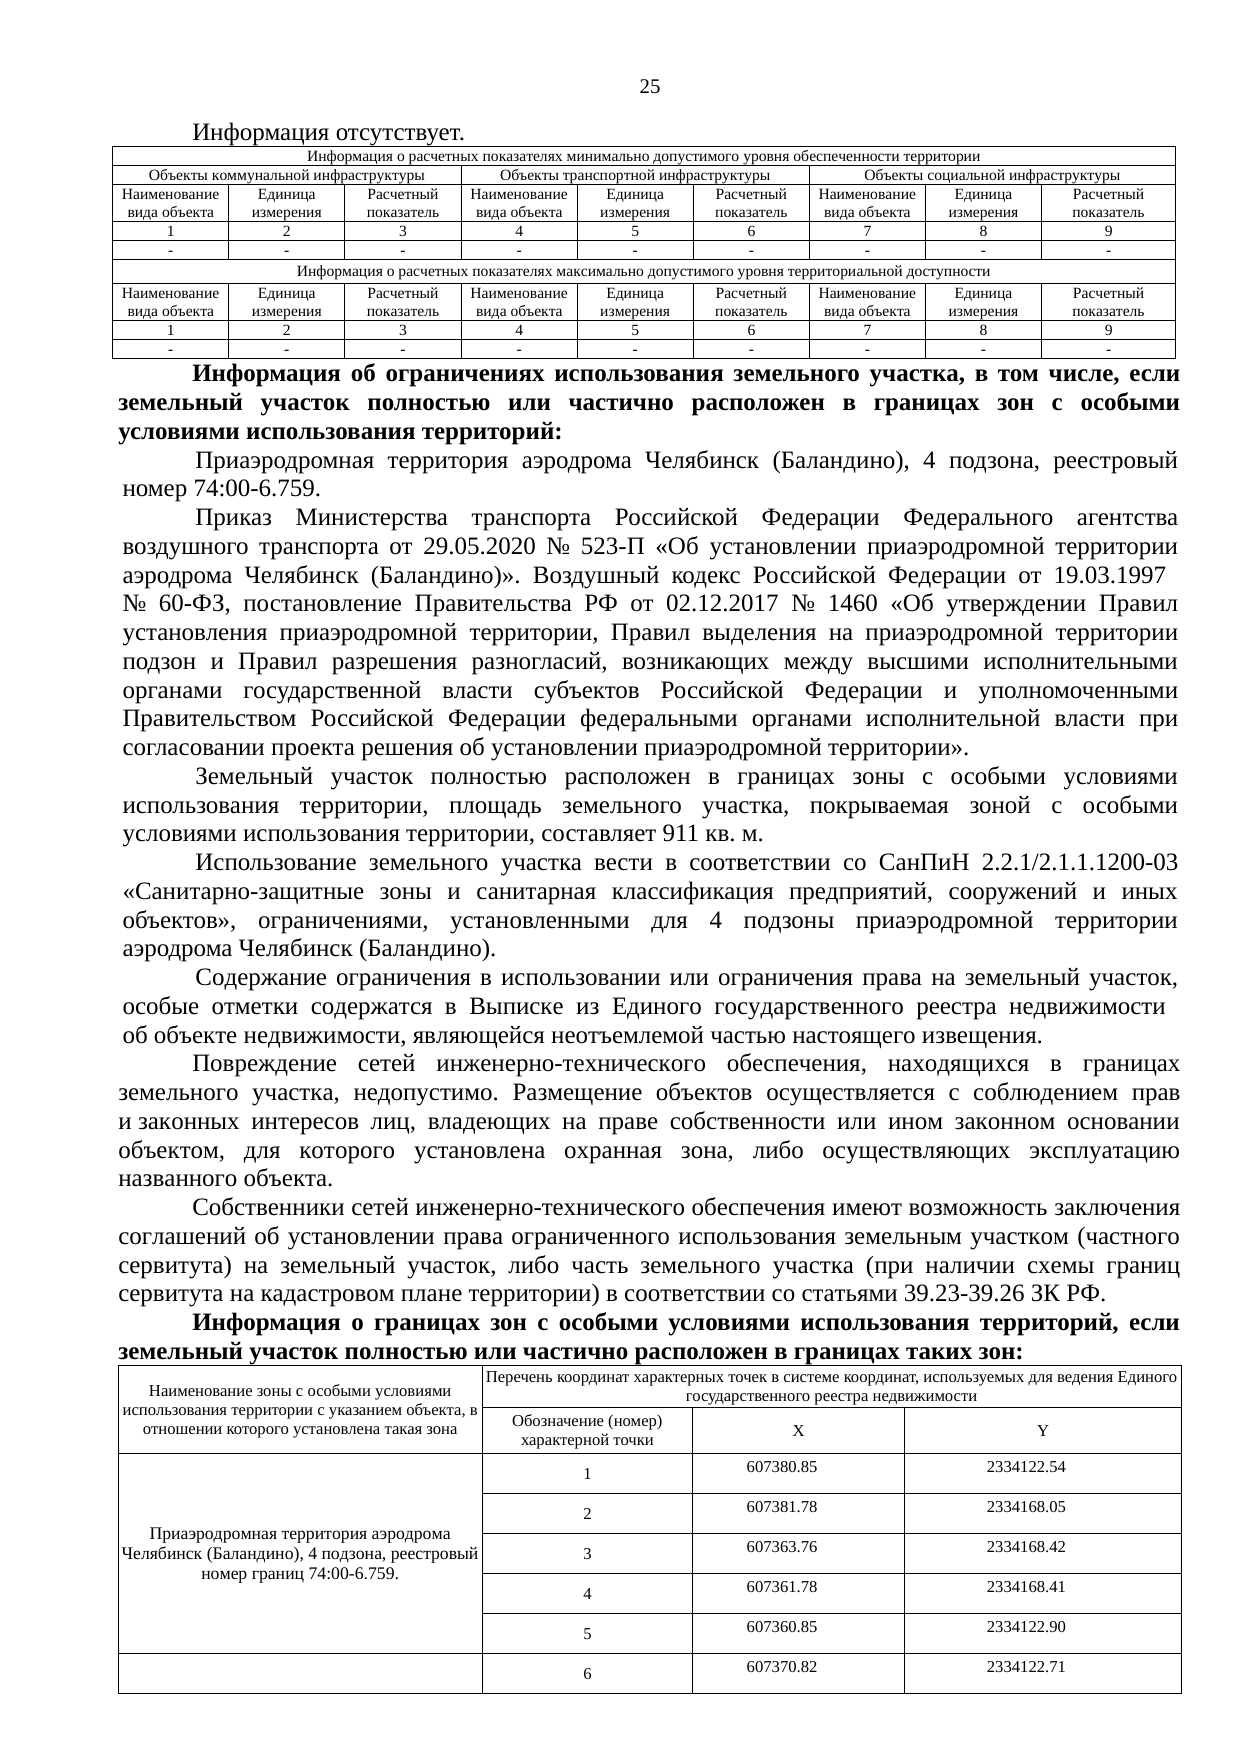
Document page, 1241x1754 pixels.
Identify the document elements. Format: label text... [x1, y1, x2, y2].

table_cell 4 [462, 321, 577, 338]
text Повреждение сетей инженерно-технического обеспечения, находящихся в границах земельного участка, недопустимо. Размещение объектов осуществляется с соблюдением прав и законных интересов лиц, владеющих на праве собственности или ином законном основании объектом, для которого установлена охранная зона, либо осуществляющих эксплуатацию названного объекта. [118, 1048, 1181, 1192]
table_cell 1 [113, 321, 228, 338]
table_cell - [229, 340, 344, 357]
table_cell Единица измерения [578, 284, 693, 319]
table_cell Единица измерения [926, 284, 1041, 319]
table_cell [119, 1654, 482, 1693]
text Использование земельного участка вести в соответствии со СанПиН 2.2.1/2.1.1.1200-03 «Санитарно-защитные зоны и санитарная классификация предприятий, сооружений и иных объектов», ограничениями, установленными для 4 подзоны приаэродромной территории аэродрома Челябинск (Баландино). [122, 847, 1179, 962]
table_cell 9 [1042, 321, 1175, 338]
table_cell 8 [926, 321, 1041, 338]
table_cell 2334122.71 [905, 1654, 1181, 1693]
table_header Информация о расчетных показателях минимально допустимого уровня обеспеченности территории [113, 147, 1175, 165]
table_cell Единица измерения [229, 284, 344, 319]
table_cell Расчетный показатель [694, 284, 809, 319]
table_cell - [113, 241, 228, 258]
table_cell - [345, 340, 461, 357]
table_cell Информация о расчетных показателях максимально допустимого уровня территориальной доступности [113, 260, 1175, 283]
table_cell - [810, 241, 925, 258]
table_cell Расчетный показатель [1042, 284, 1175, 319]
table_cell Единица измерения [926, 185, 1041, 221]
table_cell 607361.78 [693, 1574, 904, 1613]
table_cell Объекты социальной инфраструктуры [810, 166, 1175, 184]
table_cell Наименование вида объекта [462, 284, 577, 319]
table_cell - [113, 340, 228, 357]
table_cell - [1042, 340, 1175, 357]
table_cell 7 [810, 222, 925, 239]
table_cell 9 [1042, 222, 1175, 239]
table_cell Наименование вида объекта [810, 185, 925, 221]
table_cell - [578, 241, 693, 258]
text Приказ Министерства транспорта Российской Федерации Федерального агентства воздушного транспорта от 29.05.2020 № 523-П «Об установлении приаэродромной территории аэродрома Челябинск (Баландино)». Воздушный кодекс Российской Федерации от 19.03.1997 № 60-ФЗ, постановление Правительства РФ от 02.12.2017 № 1460 «Об утверждении Правил установления приаэродромной территории, Правил выделения на приаэродромной территории подзон и Правил разрешения разногласий, возникающих между высшими исполнительными органами государственной власти субъектов Российской Федерации и уполномоченными Правительством Российской Федерации федеральными органами исполнительной власти при согласовании проекта решения об установлении приаэродромной территории». [122, 502, 1179, 761]
table_cell 4 [462, 222, 577, 239]
table_header Наименование зоны с особыми условиями использования территории с указанием объекта, в отношении которого установлена такая зона [119, 1366, 482, 1453]
table_cell 5 [483, 1614, 692, 1653]
table_cell Объекты коммунальной инфраструктуры [113, 166, 461, 184]
text Информация о границах зон с особыми условиями использования территорий, если земельный участок полностью или частично расположен в границах таких зон: [118, 1307, 1181, 1365]
table_cell 2334168.42 [905, 1534, 1181, 1573]
table_cell Наименование вида объекта [462, 185, 577, 221]
table_cell 2 [483, 1494, 692, 1533]
table_cell 2334168.41 [905, 1574, 1181, 1613]
text Собственники сетей инженерно-технического обеспечения имеют возможность заключения соглашений об установлении права ограниченного использования земельным участком (частного сервитута) на земельный участок, либо часть земельного участка (при наличии схемы границ сервитута на кадастровом плане территории) в соответствии со статьями 39.23-39.26 ЗК РФ. [118, 1192, 1181, 1307]
table_cell Расчетный показатель [694, 185, 809, 221]
table_cell 4 [483, 1574, 692, 1613]
table_cell Объекты транспортной инфраструктуры [462, 166, 809, 184]
table_cell 7 [810, 321, 925, 338]
table_cell 607380.85 [693, 1454, 904, 1493]
table_cell - [694, 340, 809, 357]
table_header Перечень координат характерных точек в системе координат, используемых для ведения Единого государственного реестра недвижимости [483, 1366, 1181, 1407]
table_cell 607360.85 [693, 1614, 904, 1653]
table_cell - [229, 241, 344, 258]
table_cell Единица измерения [578, 185, 693, 221]
table_cell X [693, 1408, 904, 1453]
table_cell 6 [694, 222, 809, 239]
table_cell Расчетный показатель [345, 284, 461, 319]
table_cell 5 [578, 222, 693, 239]
table_cell 2 [229, 321, 344, 338]
table_cell 3 [483, 1534, 692, 1573]
table_cell Наименование вида объекта [810, 284, 925, 319]
table_cell 3 [345, 222, 461, 239]
table_cell Расчетный показатель [345, 185, 461, 221]
table_cell Единица измерения [229, 185, 344, 221]
table_cell - [926, 340, 1041, 357]
table_cell 6 [483, 1654, 692, 1693]
table_cell 2 [229, 222, 344, 239]
text Содержание ограничения в использовании или ограничения права на земельный участок, особые отметки содержатся в Выписке из Единого государственного реестра недвижимости об объекте недвижимости, являющейся неотъемлемой частью настоящего извещения. [122, 962, 1179, 1048]
table_cell Расчетный показатель [1042, 185, 1175, 221]
table_cell - [694, 241, 809, 258]
text Информация об ограничениях использования земельного участка, в том числе, если земельный участок полностью или частично расположен в границах зон с особыми условиями использования территорий: [118, 358, 1181, 445]
table_cell 1 [113, 222, 228, 239]
table_cell 8 [926, 222, 1041, 239]
table_cell Y [905, 1408, 1181, 1453]
table_cell 1 [483, 1454, 692, 1493]
text Земельный участок полностью расположен в границах зоны с особыми условиями использования территории, площадь земельного участка, покрываемая зоной с особыми условиями использования территории, составляет 911 кв. м. [122, 761, 1179, 847]
table_cell - [926, 241, 1041, 258]
table_cell 2334168.05 [905, 1494, 1181, 1533]
table_cell 607370.82 [693, 1654, 904, 1693]
table_cell - [345, 241, 461, 258]
table_cell 2334122.54 [905, 1454, 1181, 1493]
table_cell - [810, 340, 925, 357]
table_cell Обозначение (номер) характерной точки [483, 1408, 692, 1453]
table_cell Приаэродромная территория аэродрома Челябинск (Баландино), 4 подзона, реестровый номер границ 74:00-6.759. [119, 1454, 482, 1653]
table_cell Наименование вида объекта [113, 185, 228, 221]
table_cell - [578, 340, 693, 357]
table_cell 607381.78 [693, 1494, 904, 1533]
table_cell 6 [694, 321, 809, 338]
table_cell 607363.76 [693, 1534, 904, 1573]
table_cell - [1042, 241, 1175, 258]
table_cell - [462, 340, 577, 357]
table_cell 3 [345, 321, 461, 338]
table_cell Наименование вида объекта [113, 284, 228, 319]
table_cell 5 [578, 321, 693, 338]
table_cell 2334122.90 [905, 1614, 1181, 1653]
table_cell - [462, 241, 577, 258]
text Информация отсутствует. [118, 117, 1181, 146]
text Приаэродромная территория аэродрома Челябинск (Баландино), 4 подзона, реестровый номер 74:00-6.759. [122, 445, 1179, 502]
